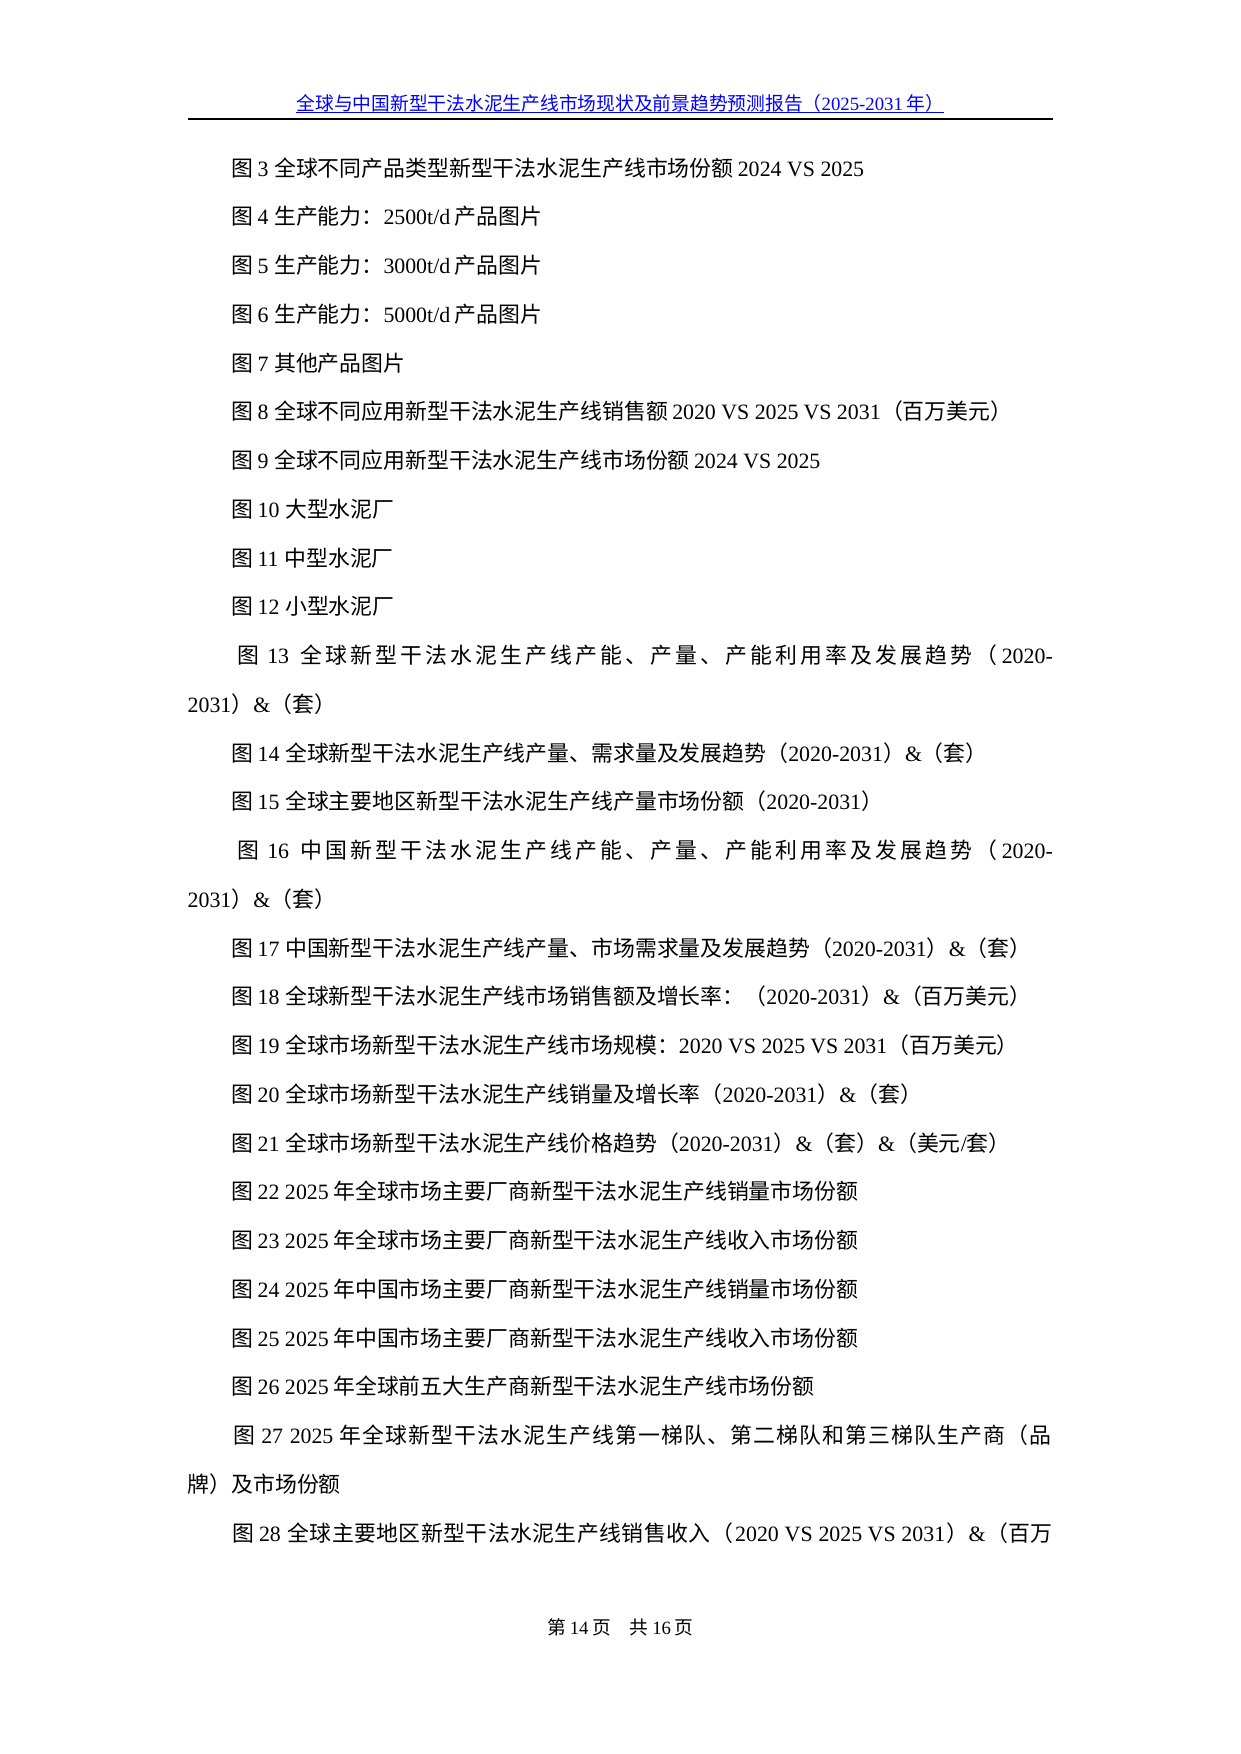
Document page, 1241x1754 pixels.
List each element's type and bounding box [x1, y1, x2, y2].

text [187, 150, 1053, 1548]
